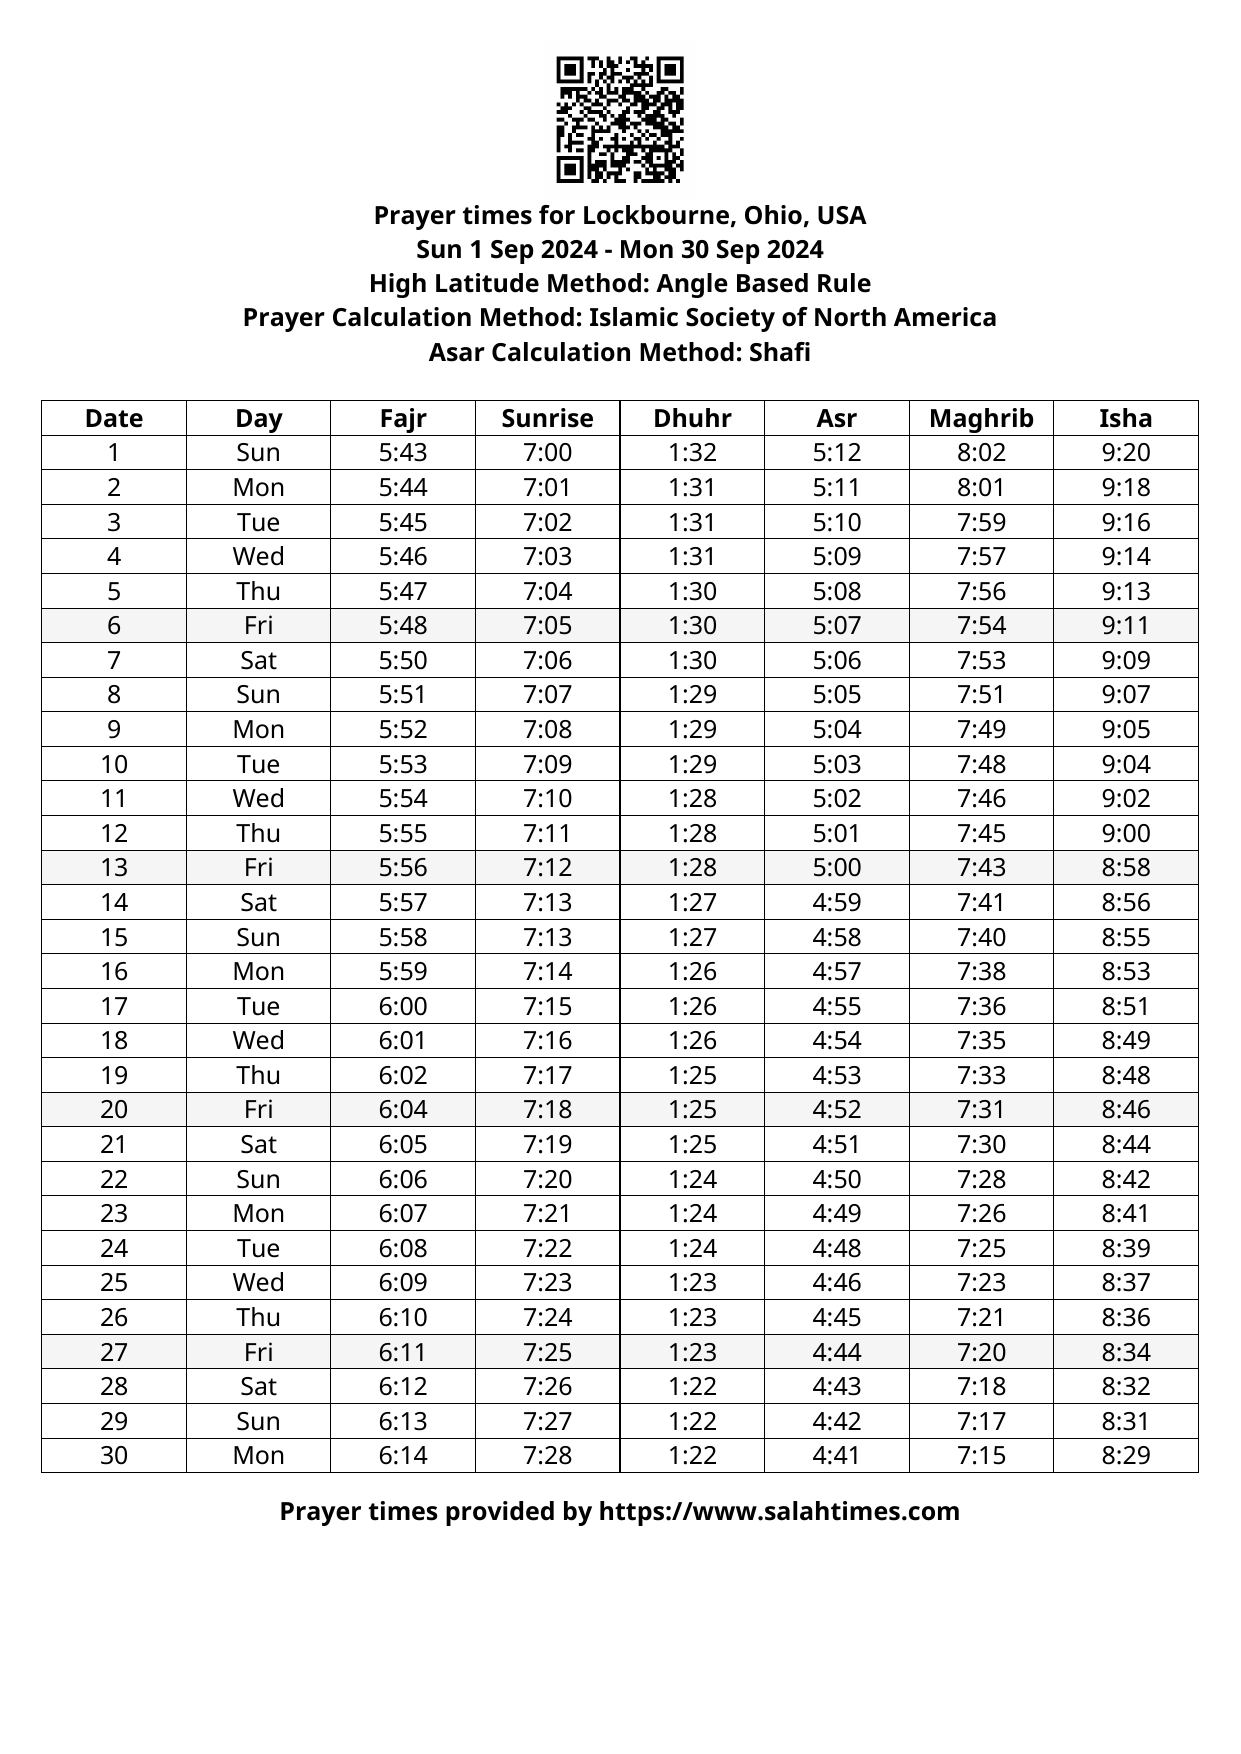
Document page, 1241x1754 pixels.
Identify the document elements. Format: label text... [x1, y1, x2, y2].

table_cell 6:09 [331, 1266, 475, 1299]
table_cell 1:26 [621, 954, 764, 988]
table_cell 1:25 [621, 1058, 764, 1092]
table_cell 1:31 [621, 470, 764, 504]
table_cell 7:41 [910, 885, 1053, 919]
table_cell 7:07 [476, 678, 619, 711]
table_cell 5:06 [765, 643, 909, 677]
table_cell 1:24 [621, 1231, 764, 1264]
table_cell 4:50 [765, 1162, 909, 1195]
table_cell 7:03 [476, 539, 619, 573]
table_cell 7:43 [910, 851, 1053, 884]
table_cell 7:57 [910, 539, 1053, 573]
table_cell 9:02 [1054, 781, 1198, 815]
table_cell 7 [42, 643, 186, 677]
table_cell 4:58 [765, 920, 909, 953]
text Prayer times for Lockbourne, Ohio, USA [42, 198, 1198, 232]
table_cell 24 [42, 1231, 186, 1264]
table_cell 5:50 [331, 643, 475, 677]
table_cell 22 [42, 1162, 186, 1195]
table_cell 7:13 [476, 920, 619, 953]
table_cell 6 [42, 609, 186, 642]
table_header Day [187, 401, 330, 434]
table_cell Fri [187, 609, 330, 642]
table_cell 8:37 [1054, 1266, 1198, 1299]
table_cell 1:28 [621, 851, 764, 884]
table_cell Sun [187, 920, 330, 953]
table_cell 5:04 [765, 712, 909, 746]
table_cell 1:23 [621, 1266, 764, 1299]
table_cell 7:45 [910, 816, 1053, 849]
table_cell Sun [187, 678, 330, 711]
text Prayer Calculation Method: Islamic Society of North America [42, 300, 1198, 334]
table_cell Sun [187, 1162, 330, 1195]
picture [542, 41, 699, 198]
table_cell 27 [42, 1335, 186, 1368]
table_cell 7:09 [476, 747, 619, 780]
table_cell 7:11 [476, 816, 619, 849]
table_cell 3 [42, 505, 186, 538]
table_cell 7:06 [476, 643, 619, 677]
table_cell 1:23 [621, 1335, 764, 1368]
table_cell 6:06 [331, 1162, 475, 1195]
table_cell 7:20 [910, 1335, 1053, 1368]
table_cell Thu [187, 1300, 330, 1334]
table_cell 7:08 [476, 712, 619, 746]
text High Latitude Method: Angle Based Rule [42, 266, 1198, 300]
table_cell 7:40 [910, 920, 1053, 953]
table_cell 6:14 [331, 1439, 475, 1472]
table_cell 1:27 [621, 920, 764, 953]
table_cell Mon [187, 1439, 330, 1472]
table_cell 7:01 [476, 470, 619, 504]
table_cell 5:46 [331, 539, 475, 573]
table_cell 4:51 [765, 1127, 909, 1161]
table_cell 8:46 [1054, 1093, 1198, 1126]
table_cell 8:49 [1054, 1024, 1198, 1057]
table_cell 7:22 [476, 1231, 619, 1264]
table_cell 9:13 [1054, 574, 1198, 607]
table_cell Sat [187, 643, 330, 677]
table_cell 4:54 [765, 1024, 909, 1057]
table_cell 5:56 [331, 851, 475, 884]
table_cell Tue [187, 505, 330, 538]
table_cell 7:19 [476, 1127, 619, 1161]
table_cell Wed [187, 1024, 330, 1057]
table_cell 7:12 [476, 851, 619, 884]
table_cell 8:29 [1054, 1439, 1198, 1472]
table_cell 7:25 [910, 1231, 1053, 1264]
table_cell 5:55 [331, 816, 475, 849]
table_cell 4:44 [765, 1335, 909, 1368]
table_cell 7:26 [476, 1369, 619, 1403]
table_cell Wed [187, 1266, 330, 1299]
table_cell Tue [187, 1231, 330, 1264]
table_cell 9:16 [1054, 505, 1198, 538]
table_cell Sun [187, 436, 330, 469]
table_cell Wed [187, 781, 330, 815]
table_cell 7:10 [476, 781, 619, 815]
table_cell 6:00 [331, 989, 475, 1022]
table_cell 1:29 [621, 678, 764, 711]
table_cell 7:13 [476, 885, 619, 919]
text Asar Calculation Method: Shafi [42, 334, 1198, 368]
table_cell 6:13 [331, 1404, 475, 1437]
table_cell 5:08 [765, 574, 909, 607]
table_cell 4:49 [765, 1196, 909, 1230]
table_header Asr [765, 401, 909, 434]
table_cell 1:24 [621, 1162, 764, 1195]
table_cell 7:23 [476, 1266, 619, 1299]
table_cell 7:35 [910, 1024, 1053, 1057]
table_cell 9:20 [1054, 436, 1198, 469]
table_cell 7:14 [476, 954, 619, 988]
table_cell 5 [42, 574, 186, 607]
table_cell 8:53 [1054, 954, 1198, 988]
table_cell 6:07 [331, 1196, 475, 1230]
table_cell Mon [187, 954, 330, 988]
table_cell 15 [42, 920, 186, 953]
table_cell 5:03 [765, 747, 909, 780]
table_cell 1:32 [621, 436, 764, 469]
table_cell 4:59 [765, 885, 909, 919]
table_cell 6:11 [331, 1335, 475, 1368]
table_cell 1:28 [621, 781, 764, 815]
table_cell 5:59 [331, 954, 475, 988]
table_cell 7:00 [476, 436, 619, 469]
table_cell 8:55 [1054, 920, 1198, 953]
table_cell 7:21 [910, 1300, 1053, 1334]
table_cell Tue [187, 747, 330, 780]
table_cell 4:53 [765, 1058, 909, 1092]
table_cell 7:15 [476, 989, 619, 1022]
table_cell 5:54 [331, 781, 475, 815]
table_cell 4:48 [765, 1231, 909, 1264]
table_cell 7:30 [910, 1127, 1053, 1161]
table_cell 7:59 [910, 505, 1053, 538]
table_cell 8:36 [1054, 1300, 1198, 1334]
table_cell 2 [42, 470, 186, 504]
table_cell 7:36 [910, 989, 1053, 1022]
table_cell 4:45 [765, 1300, 909, 1334]
table_cell 7:46 [910, 781, 1053, 815]
table_cell 7:56 [910, 574, 1053, 607]
table_cell 5:10 [765, 505, 909, 538]
table_cell 1:31 [621, 539, 764, 573]
table_header Date [42, 401, 186, 434]
table_cell 5:58 [331, 920, 475, 953]
table_cell Fri [187, 851, 330, 884]
table_cell 1:28 [621, 816, 764, 849]
table_cell 9:11 [1054, 609, 1198, 642]
table_cell 19 [42, 1058, 186, 1092]
table_cell 25 [42, 1266, 186, 1299]
table_cell 7:02 [476, 505, 619, 538]
table_cell 4:55 [765, 989, 909, 1022]
table_cell 1:30 [621, 643, 764, 677]
table_cell 6:02 [331, 1058, 475, 1092]
table_cell 9:18 [1054, 470, 1198, 504]
table_cell 7:26 [910, 1196, 1053, 1230]
table_cell 30 [42, 1439, 186, 1472]
table_cell 7:31 [910, 1093, 1053, 1126]
table_cell 1:22 [621, 1369, 764, 1403]
table_cell 5:52 [331, 712, 475, 746]
table_cell 9:04 [1054, 747, 1198, 780]
table_cell 14 [42, 885, 186, 919]
table_cell 28 [42, 1369, 186, 1403]
table_cell 5:57 [331, 885, 475, 919]
table_cell 5:53 [331, 747, 475, 780]
table_cell 1:31 [621, 505, 764, 538]
table_cell 9:00 [1054, 816, 1198, 849]
table_header Maghrib [910, 401, 1053, 434]
table_cell 5:47 [331, 574, 475, 607]
table_cell 8:44 [1054, 1127, 1198, 1161]
table_cell 8:48 [1054, 1058, 1198, 1092]
table_cell 1:25 [621, 1093, 764, 1126]
table_cell 4:41 [765, 1439, 909, 1472]
table_cell 4:52 [765, 1093, 909, 1126]
table_cell 1:25 [621, 1127, 764, 1161]
table_cell 7:48 [910, 747, 1053, 780]
table_cell 7:21 [476, 1196, 619, 1230]
table_cell 5:07 [765, 609, 909, 642]
table_cell 8:31 [1054, 1404, 1198, 1437]
table_cell 8:34 [1054, 1335, 1198, 1368]
table_cell 8 [42, 678, 186, 711]
table_cell 21 [42, 1127, 186, 1161]
table_cell 4:46 [765, 1266, 909, 1299]
table_cell 5:45 [331, 505, 475, 538]
table_cell 7:05 [476, 609, 619, 642]
table_cell Fri [187, 1335, 330, 1368]
table_cell 5:51 [331, 678, 475, 711]
table_cell 8:56 [1054, 885, 1198, 919]
table_cell 5:09 [765, 539, 909, 573]
table_cell 1:22 [621, 1404, 764, 1437]
table_cell 8:32 [1054, 1369, 1198, 1403]
table_cell 7:28 [476, 1439, 619, 1472]
table_cell 4:43 [765, 1369, 909, 1403]
table_cell 7:54 [910, 609, 1053, 642]
table_cell Thu [187, 574, 330, 607]
table_cell 8:51 [1054, 989, 1198, 1022]
table_cell 6:10 [331, 1300, 475, 1334]
table_cell 7:18 [910, 1369, 1053, 1403]
table_cell 1:23 [621, 1300, 764, 1334]
table_cell 1 [42, 436, 186, 469]
table_cell 7:53 [910, 643, 1053, 677]
table_cell 16 [42, 954, 186, 988]
table_cell 5:05 [765, 678, 909, 711]
table_cell 8:02 [910, 436, 1053, 469]
table_cell 7:23 [910, 1266, 1053, 1299]
text Prayer times provided by https://www.salahtimes.com [42, 1494, 1198, 1528]
table_cell Sat [187, 1369, 330, 1403]
table_cell Fri [187, 1093, 330, 1126]
table_cell 12 [42, 816, 186, 849]
table_cell 4:42 [765, 1404, 909, 1437]
table_cell 6:12 [331, 1369, 475, 1403]
table_cell 5:12 [765, 436, 909, 469]
table_cell 5:00 [765, 851, 909, 884]
table_cell 5:01 [765, 816, 909, 849]
table_cell 13 [42, 851, 186, 884]
table_cell 7:15 [910, 1439, 1053, 1472]
table_cell 7:17 [476, 1058, 619, 1092]
table_cell 8:42 [1054, 1162, 1198, 1195]
table_cell 5:44 [331, 470, 475, 504]
table_cell 1:29 [621, 747, 764, 780]
table_cell 4:57 [765, 954, 909, 988]
table_cell 5:48 [331, 609, 475, 642]
table_cell 5:43 [331, 436, 475, 469]
table_cell 7:16 [476, 1024, 619, 1057]
table_cell 1:29 [621, 712, 764, 746]
table_cell 4 [42, 539, 186, 573]
table_cell Thu [187, 1058, 330, 1092]
table_cell Thu [187, 816, 330, 849]
table_cell 29 [42, 1404, 186, 1437]
table_cell Mon [187, 712, 330, 746]
table_cell 1:27 [621, 885, 764, 919]
table_cell 7:27 [476, 1404, 619, 1437]
table_cell 1:26 [621, 1024, 764, 1057]
table_cell 17 [42, 989, 186, 1022]
table_cell 23 [42, 1196, 186, 1230]
table_cell 5:11 [765, 470, 909, 504]
table_cell 6:05 [331, 1127, 475, 1161]
table_cell 8:39 [1054, 1231, 1198, 1264]
table_cell 11 [42, 781, 186, 815]
table_cell 6:04 [331, 1093, 475, 1126]
table_cell 26 [42, 1300, 186, 1334]
table_cell 7:51 [910, 678, 1053, 711]
table_cell 7:28 [910, 1162, 1053, 1195]
table_cell Mon [187, 1196, 330, 1230]
table_cell 8:41 [1054, 1196, 1198, 1230]
table_cell 9:14 [1054, 539, 1198, 573]
table_cell 20 [42, 1093, 186, 1126]
table_cell 8:58 [1054, 851, 1198, 884]
table_cell Wed [187, 539, 330, 573]
table_cell 5:02 [765, 781, 909, 815]
table_cell 9:07 [1054, 678, 1198, 711]
table_cell 7:24 [476, 1300, 619, 1334]
table_cell 9:09 [1054, 643, 1198, 677]
table_cell 7:18 [476, 1093, 619, 1126]
table_cell 1:26 [621, 989, 764, 1022]
table_cell 18 [42, 1024, 186, 1057]
table_cell 1:30 [621, 574, 764, 607]
table_cell Tue [187, 989, 330, 1022]
table_cell 6:01 [331, 1024, 475, 1057]
table_header Fajr [331, 401, 475, 434]
table_cell 7:25 [476, 1335, 619, 1368]
table_cell 7:04 [476, 574, 619, 607]
table_cell Sun [187, 1404, 330, 1437]
table_header Dhuhr [621, 401, 764, 434]
table_cell 10 [42, 747, 186, 780]
table_header Sunrise [476, 401, 619, 434]
table_cell 8:01 [910, 470, 1053, 504]
table_cell 7:33 [910, 1058, 1053, 1092]
table_cell 7:38 [910, 954, 1053, 988]
table_cell Sat [187, 1127, 330, 1161]
table_cell 7:49 [910, 712, 1053, 746]
table_cell 7:17 [910, 1404, 1053, 1437]
text Sun 1 Sep 2024 - Mon 30 Sep 2024 [42, 232, 1198, 266]
table_cell Mon [187, 470, 330, 504]
table_cell 1:22 [621, 1439, 764, 1472]
table_header Isha [1054, 401, 1198, 434]
table_cell 6:08 [331, 1231, 475, 1264]
table_cell Sat [187, 885, 330, 919]
table_cell 9 [42, 712, 186, 746]
table_cell 1:30 [621, 609, 764, 642]
table_cell 1:24 [621, 1196, 764, 1230]
table_cell 7:20 [476, 1162, 619, 1195]
table_cell 9:05 [1054, 712, 1198, 746]
